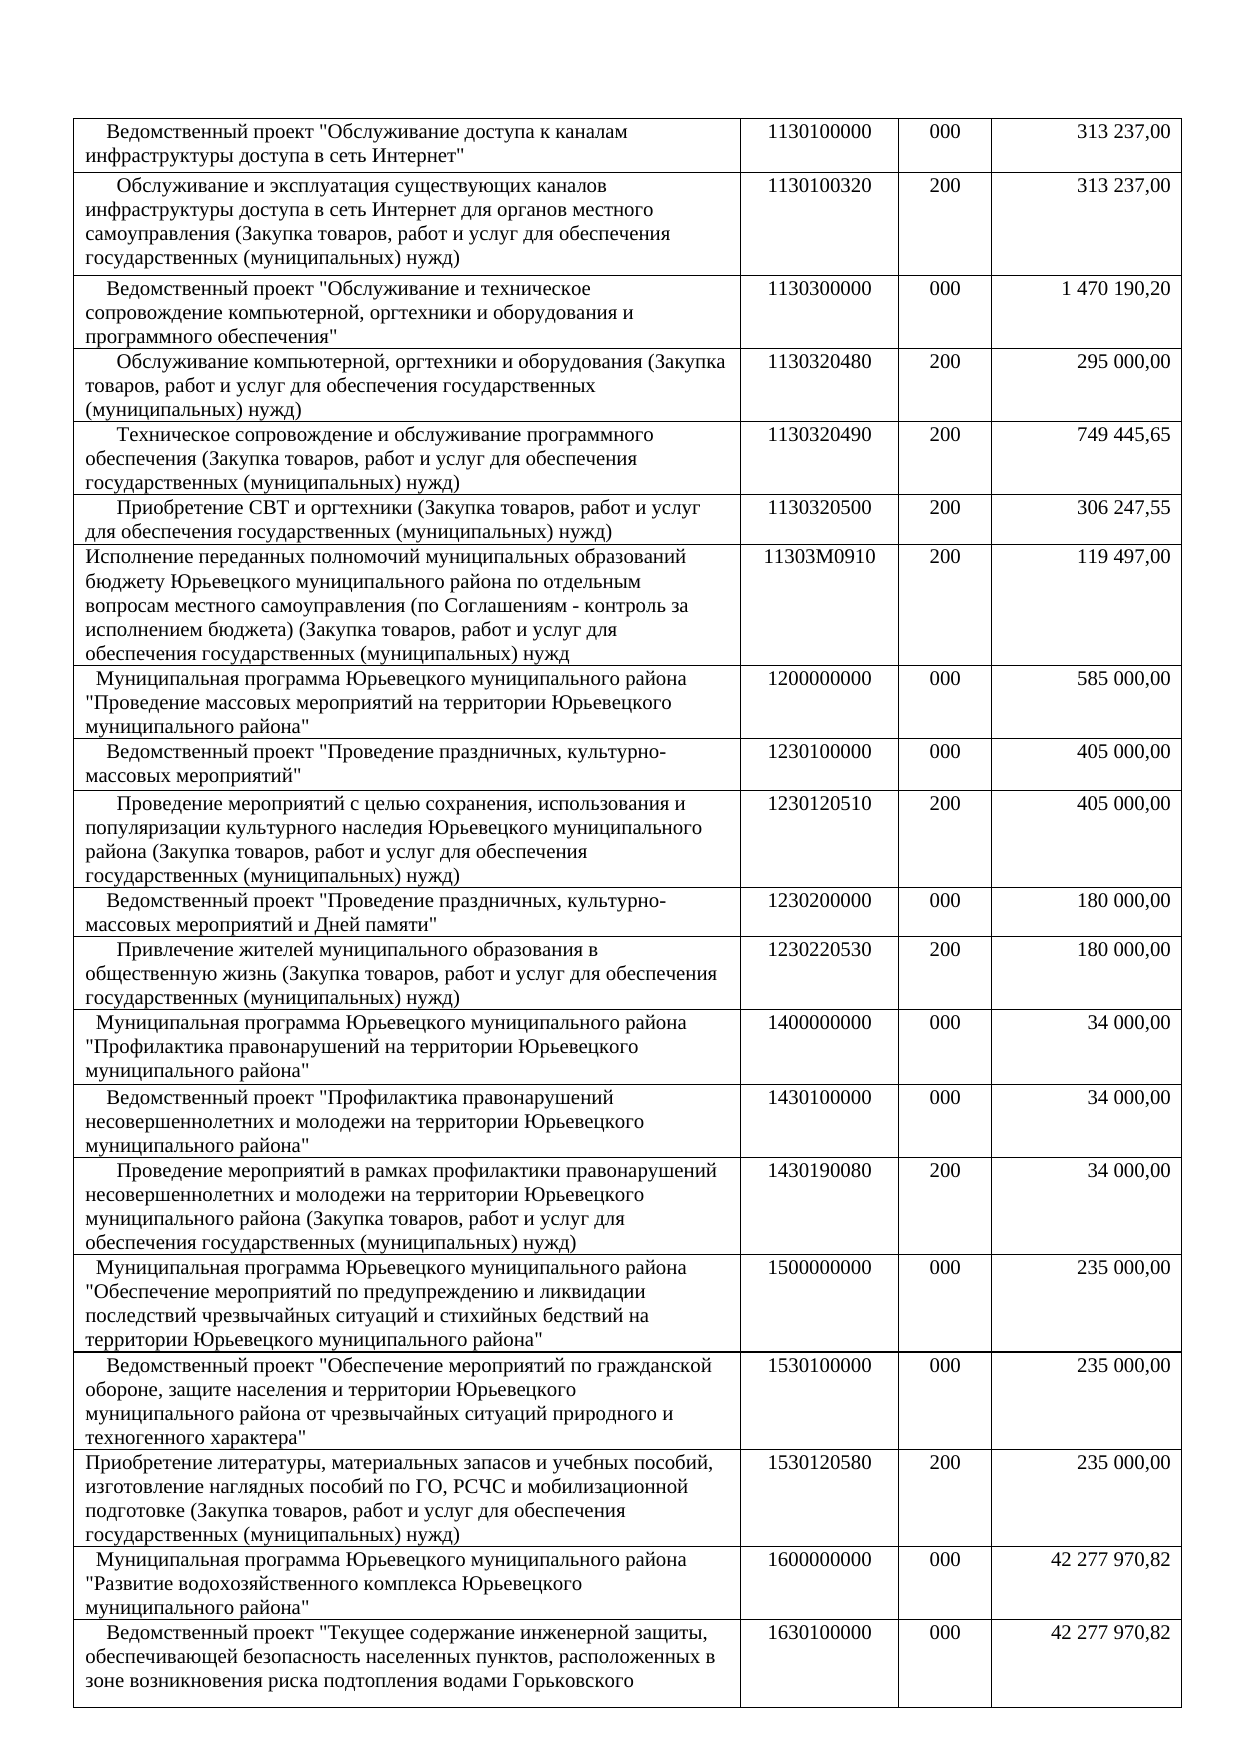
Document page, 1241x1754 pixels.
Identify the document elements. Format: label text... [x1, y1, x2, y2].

table_cell Муниципальная программа Юрьевецкого муниципального района "Развитие водохозяйственного комплекса Юрьевецкого муниципального района" [74, 1547, 740, 1619]
table_cell 200 [899, 173, 991, 274]
table_cell 000 [899, 1255, 991, 1351]
table_cell 119 497,00 [992, 545, 1181, 665]
table_cell 313 237,00 [992, 173, 1181, 274]
table_cell 1530100000 [741, 1353, 898, 1449]
table_cell 1130300000 [741, 276, 898, 348]
table_cell 235 000,00 [992, 1255, 1181, 1351]
table_cell Муниципальная программа Юрьевецкого муниципального района "Проведение массовых мероприятий на территории Юрьевецкого муниципального района" [74, 666, 740, 738]
table_cell 585 000,00 [992, 666, 1181, 738]
table_cell Ведомственный проект "Обеспечение мероприятий по гражданской обороне, защите населения и территории Юрьевецкого муниципального района от чрезвычайных ситуаций природного и техногенного характера" [74, 1353, 740, 1449]
table_cell Обслуживание и эксплуатация существующих каналов инфраструктуры доступа в сеть Интернет для органов местного самоуправления (Закупка товаров, работ и услуг для обеспечения государственных (муниципальных) нужд) [74, 173, 740, 274]
table_cell 1130320500 [741, 495, 898, 543]
table_cell 42 277 970,82 [992, 1620, 1181, 1707]
table_cell 000 [899, 1620, 991, 1707]
table_cell 000 [899, 1547, 991, 1619]
table_cell 180 000,00 [992, 937, 1181, 1009]
table_cell 000 [899, 666, 991, 738]
table_cell 000 [899, 119, 991, 172]
table_cell 000 [899, 888, 991, 936]
table_cell 1130320490 [741, 422, 898, 494]
table_cell 1500000000 [741, 1255, 898, 1351]
table_cell Проведение мероприятий в рамках профилактики правонарушений несовершеннолетних и молодежи на территории Юрьевецкого муниципального района (Закупка товаров, работ и услуг для обеспечения государственных (муниципальных) нужд) [74, 1158, 740, 1254]
table_cell 200 [899, 1158, 991, 1254]
table_cell 1430190080 [741, 1158, 898, 1254]
table_cell Ведомственный проект "Профилактика правонарушений несовершеннолетних и молодежи на территории Юрьевецкого муниципального района" [74, 1085, 740, 1157]
table_cell 000 [899, 276, 991, 348]
table_cell 1200000000 [741, 666, 898, 738]
table_cell 313 237,00 [992, 119, 1181, 172]
table_cell Обслуживание компьютерной, оргтехники и оборудования (Закупка товаров, работ и услуг для обеспечения государственных (муниципальных) нужд) [74, 349, 740, 421]
table_cell 34 000,00 [992, 1010, 1181, 1084]
table_cell 749 445,65 [992, 422, 1181, 494]
table_cell Проведение мероприятий с целью сохранения, использования и популяризации культурного наследия Юрьевецкого муниципального района (Закупка товаров, работ и услуг для обеспечения государственных (муниципальных) нужд) [74, 791, 740, 887]
table_cell Техническое сопровождение и обслуживание программного обеспечения (Закупка товаров, работ и услуг для обеспечения государственных (муниципальных) нужд) [74, 422, 740, 494]
table_cell 1430100000 [741, 1085, 898, 1157]
table_cell 235 000,00 [992, 1450, 1181, 1546]
table_cell 000 [899, 1353, 991, 1449]
table_cell Приобретение СВТ и оргтехники (Закупка товаров, работ и услуг для обеспечения государственных (муниципальных) нужд) [74, 495, 740, 543]
table_cell 405 000,00 [992, 739, 1181, 789]
table_cell 200 [899, 937, 991, 1009]
table_cell 1130320480 [741, 349, 898, 421]
table_cell Муниципальная программа Юрьевецкого муниципального района "Профилактика правонарушений на территории Юрьевецкого муниципального района" [74, 1010, 740, 1084]
table_cell 200 [899, 791, 991, 887]
table_cell 200 [899, 422, 991, 494]
table_cell 000 [899, 1010, 991, 1084]
table_cell Ведомственный проект "Обслуживание и техническое сопровождение компьютерной, оргтехники и оборудования и программного обеспечения" [74, 276, 740, 348]
table_cell Ведомственный проект "Обслуживание доступа к каналам инфраструктуры доступа в сеть Интернет" [74, 119, 740, 172]
table_cell 000 [899, 1085, 991, 1157]
table_cell 235 000,00 [992, 1353, 1181, 1449]
table_cell 1 470 190,20 [992, 276, 1181, 348]
table_cell 295 000,00 [992, 349, 1181, 421]
table_cell 1230220530 [741, 937, 898, 1009]
table_cell 34 000,00 [992, 1085, 1181, 1157]
table_cell 1130100000 [741, 119, 898, 172]
table_cell Исполнение переданных полномочий муниципальных образований бюджету Юрьевецкого муниципального района по отдельным вопросам местного самоуправления (по Соглашениям - контроль за исполнением бюджета) (Закупка товаров, работ и услуг для обеспечения государственных (муниципальных) нужд [74, 545, 740, 665]
table_cell 1600000000 [741, 1547, 898, 1619]
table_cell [74, 1620, 740, 1707]
table_cell 306 247,55 [992, 495, 1181, 543]
table_cell 1530120580 [741, 1450, 898, 1546]
table_cell 200 [899, 349, 991, 421]
table_cell 1230100000 [741, 739, 898, 789]
table_cell 1130100320 [741, 173, 898, 274]
table_cell 180 000,00 [992, 888, 1181, 936]
table_cell Привлечение жителей муниципального образования в общественную жизнь (Закупка товаров, работ и услуг для обеспечения государственных (муниципальных) нужд) [74, 937, 740, 1009]
table_cell 000 [899, 739, 991, 789]
table_cell Ведомственный проект "Проведение праздничных, культурно-массовых мероприятий и Дней памяти" [74, 888, 740, 936]
table_cell Муниципальная программа Юрьевецкого муниципального района "Обеспечение мероприятий по предупреждению и ликвидации последствий чрезвычайных ситуаций и стихийных бедствий на территории Юрьевецкого муниципального района" [74, 1255, 740, 1351]
table_cell 11303М0910 [741, 545, 898, 665]
table_cell Приобретение литературы, материальных запасов и учебных пособий, изготовление наглядных пособий по ГО, РСЧС и мобилизационной подготовке (Закупка товаров, работ и услуг для обеспечения государственных (муниципальных) нужд) [74, 1450, 740, 1546]
table_cell Ведомственный проект "Проведение праздничных, культурно-массовых мероприятий" [74, 739, 740, 789]
table_cell 42 277 970,82 [992, 1547, 1181, 1619]
table_cell 200 [899, 495, 991, 543]
table_cell 405 000,00 [992, 791, 1181, 887]
table_cell 200 [899, 545, 991, 665]
table_cell 34 000,00 [992, 1158, 1181, 1254]
table_cell 1630100000 [741, 1620, 898, 1707]
table_cell 1230120510 [741, 791, 898, 887]
table_cell 1230200000 [741, 888, 898, 936]
table_cell 1400000000 [741, 1010, 898, 1084]
table_cell 200 [899, 1450, 991, 1546]
